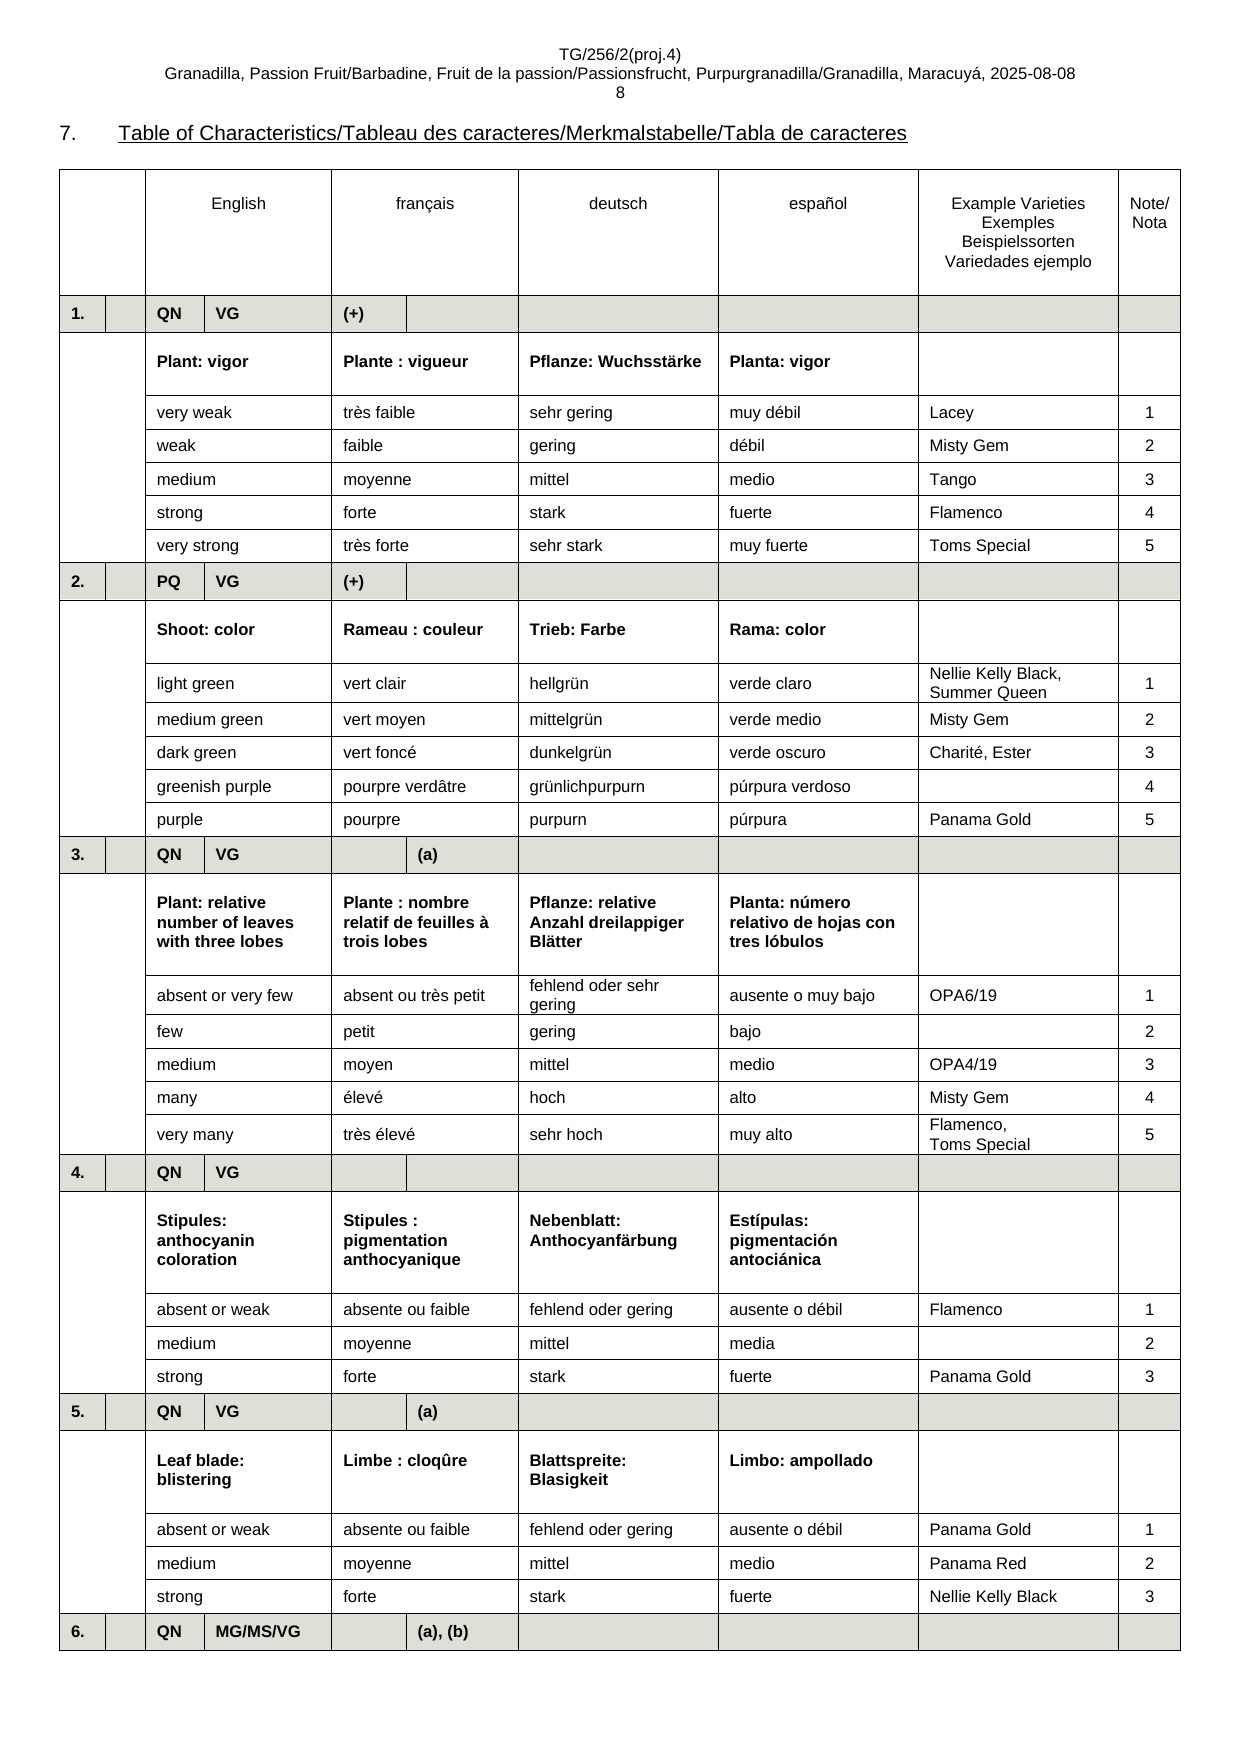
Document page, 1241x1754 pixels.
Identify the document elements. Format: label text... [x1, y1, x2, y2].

table_cell [60, 1431, 145, 1613]
table_cell Panama Gold [919, 1360, 1118, 1393]
table_header deutsch [519, 170, 718, 294]
table_cell very strong [146, 530, 331, 562]
table_cell 1 [1119, 976, 1180, 1014]
table_cell [519, 837, 718, 873]
table_cell Toms Special [919, 530, 1118, 562]
table_header [60, 170, 145, 294]
table_cell [519, 1394, 718, 1430]
table_cell moyenne [332, 463, 518, 495]
table_cell [332, 837, 406, 873]
table_cell fuerte [719, 496, 918, 529]
table_cell [1119, 1431, 1180, 1513]
table_cell [60, 874, 145, 1153]
table_cell VG [205, 563, 331, 599]
table_cell [60, 601, 145, 836]
table_cell PQ [146, 563, 204, 599]
table_cell medium [146, 1327, 331, 1359]
table_cell [919, 601, 1118, 663]
table_cell Stipules: anthocyanin coloration [146, 1192, 331, 1293]
table_header Note/ Nota [1119, 170, 1180, 294]
table_cell medio [719, 463, 918, 495]
table_cell vert foncé [332, 737, 518, 769]
table_cell QN [146, 296, 204, 332]
table_cell [519, 1614, 718, 1650]
table_cell [919, 563, 1118, 599]
table_cell púrpura [719, 803, 918, 836]
table_cell 4. [60, 1155, 105, 1191]
table_cell muy fuerte [719, 530, 918, 562]
table_cell 1 [1119, 1294, 1180, 1326]
table_cell dunkelgrün [519, 737, 718, 769]
table_cell 2 [1119, 703, 1180, 736]
table_cell Flamenco [919, 1294, 1118, 1326]
table_cell très forte [332, 530, 518, 562]
table_cell 2 [1119, 1327, 1180, 1359]
table_cell verde medio [719, 703, 918, 736]
subtitle Table of Characteristics/Tableau des caracteres/Merkmalstabelle/Tabla de caracteres [59, 121, 1181, 145]
table_header français [332, 170, 518, 294]
table_cell forte [332, 1580, 518, 1613]
table_cell (a) [407, 1394, 518, 1430]
table_cell [106, 837, 145, 873]
table_cell 3. [60, 837, 105, 873]
table_cell [407, 563, 518, 599]
table_cell forte [332, 1360, 518, 1393]
table_cell hellgrün [519, 664, 718, 702]
table_cell [332, 1155, 406, 1191]
table_cell [919, 333, 1118, 395]
table_cell 2 [1119, 1015, 1180, 1047]
table_cell sehr gering [519, 396, 718, 429]
table_cell forte [332, 496, 518, 529]
table_cell Flamenco, Toms Special [919, 1115, 1118, 1153]
table_cell VG [205, 296, 331, 332]
table_cell 4 [1119, 496, 1180, 529]
table_cell absent or weak [146, 1514, 331, 1546]
table_cell [719, 1155, 918, 1191]
table_cell muy alto [719, 1115, 918, 1153]
table_cell stark [519, 1580, 718, 1613]
table_cell pourpre verdâtre [332, 770, 518, 802]
table_cell [1119, 601, 1180, 663]
table_cell gering [519, 1015, 718, 1047]
table_cell mittel [519, 463, 718, 495]
table_cell very weak [146, 396, 331, 429]
table_cell Shoot: color [146, 601, 331, 663]
table_cell (+) [332, 563, 406, 599]
table_cell Misty Gem [919, 1082, 1118, 1114]
table_cell Planta: vigor [719, 333, 918, 395]
table_cell [1119, 1614, 1180, 1650]
table_cell strong [146, 1580, 331, 1613]
table_cell QN [146, 1155, 204, 1191]
table_cell élevé [332, 1082, 518, 1114]
table_cell fuerte [719, 1580, 918, 1613]
table_cell [407, 296, 518, 332]
table_cell medio [719, 1049, 918, 1081]
table_cell medio [719, 1547, 918, 1579]
table_cell Limbo: ampollado [719, 1431, 918, 1513]
table_cell medium [146, 1049, 331, 1081]
table_cell sehr hoch [519, 1115, 718, 1153]
table_cell Flamenco [919, 496, 1118, 529]
table_cell absent or very few [146, 976, 331, 1014]
table_cell [919, 1394, 1118, 1430]
table_cell medium [146, 1547, 331, 1579]
table_cell [719, 296, 918, 332]
table_cell [106, 296, 145, 332]
table_cell púrpura verdoso [719, 770, 918, 802]
table_cell medium green [146, 703, 331, 736]
table_cell [919, 874, 1118, 975]
table_cell 4 [1119, 770, 1180, 802]
table_cell mittelgrün [519, 703, 718, 736]
table_cell [1119, 837, 1180, 873]
table_cell 1 [1119, 1514, 1180, 1546]
table_cell 6. [60, 1614, 105, 1650]
table_cell Nebenblatt: Anthocyanfärbung [519, 1192, 718, 1293]
table_cell très faible [332, 396, 518, 429]
table_cell 5 [1119, 1115, 1180, 1153]
table_cell [106, 563, 145, 599]
table_cell ausente o muy bajo [719, 976, 918, 1014]
table_cell alto [719, 1082, 918, 1114]
table_cell medium [146, 463, 331, 495]
table_cell 2. [60, 563, 105, 599]
table_cell Planta: número relativo de hojas con tres lóbulos [719, 874, 918, 975]
table_cell [919, 1155, 1118, 1191]
table_cell [60, 333, 145, 562]
table_cell greenish purple [146, 770, 331, 802]
table_cell Limbe : cloqûre [332, 1431, 518, 1513]
table_cell Misty Gem [919, 430, 1118, 462]
table_cell Plant: vigor [146, 333, 331, 395]
table_cell fehlend oder sehr gering [519, 976, 718, 1014]
table_cell pourpre [332, 803, 518, 836]
table_cell weak [146, 430, 331, 462]
table_cell MG/MS/VG [205, 1614, 331, 1650]
table_cell [106, 1155, 145, 1191]
table_cell OPA4/19 [919, 1049, 1118, 1081]
table_cell absente ou faible [332, 1514, 518, 1546]
table_cell 1 [1119, 664, 1180, 702]
table_cell grünlichpurpurn [519, 770, 718, 802]
table_cell QN [146, 1394, 204, 1430]
table_cell vert moyen [332, 703, 518, 736]
table_cell OPA6/19 [919, 976, 1118, 1014]
table_cell 5 [1119, 530, 1180, 562]
table_cell (+) [332, 296, 406, 332]
table_cell dark green [146, 737, 331, 769]
table_cell Tango [919, 463, 1118, 495]
table_cell (a) [407, 837, 518, 873]
table_cell 5 [1119, 803, 1180, 836]
table_cell Pflanze: Wuchsstärke [519, 333, 718, 395]
table_cell [919, 1614, 1118, 1650]
table_cell verde claro [719, 664, 918, 702]
table_cell Leaf blade: blistering [146, 1431, 331, 1513]
table_cell 2 [1119, 430, 1180, 462]
table_cell [719, 837, 918, 873]
table_cell Plant: relative number of leaves with three lobes [146, 874, 331, 975]
table_cell [332, 1614, 406, 1650]
table_cell Pflanze: relative Anzahl dreilappiger Blätter [519, 874, 718, 975]
table_cell moyenne [332, 1327, 518, 1359]
table_cell fehlend oder gering [519, 1514, 718, 1546]
table_cell [519, 1155, 718, 1191]
table_cell 4 [1119, 1082, 1180, 1114]
table_cell QN [146, 1614, 204, 1650]
table_cell verde oscuro [719, 737, 918, 769]
table_cell [106, 1614, 145, 1650]
table_cell [919, 770, 1118, 802]
table_cell 3 [1119, 1360, 1180, 1393]
table_cell [719, 563, 918, 599]
table_cell [919, 1327, 1118, 1359]
table_cell ausente o débil [719, 1294, 918, 1326]
table_cell Nellie Kelly Black [919, 1580, 1118, 1613]
table_cell Lacey [919, 396, 1118, 429]
table_cell fuerte [719, 1360, 918, 1393]
table_cell [919, 1431, 1118, 1513]
table_cell [1119, 1394, 1180, 1430]
table_cell 1. [60, 296, 105, 332]
table_cell [719, 1614, 918, 1650]
table_cell [519, 296, 718, 332]
table_cell Plante : nombre relatif de feuilles à trois lobes [332, 874, 518, 975]
table_cell [1119, 333, 1180, 395]
table_cell absent ou très petit [332, 976, 518, 1014]
table_cell purpurn [519, 803, 718, 836]
table_cell [407, 1155, 518, 1191]
table_cell 1 [1119, 396, 1180, 429]
table_cell gering [519, 430, 718, 462]
table_cell [719, 1394, 918, 1430]
table_cell Misty Gem [919, 703, 1118, 736]
table_cell Panama Gold [919, 1514, 1118, 1546]
table_cell Estípulas: pigmentación antociánica [719, 1192, 918, 1293]
table_cell Panama Red [919, 1547, 1118, 1579]
table_cell very many [146, 1115, 331, 1153]
table_cell 3 [1119, 463, 1180, 495]
table_cell 3 [1119, 1049, 1180, 1081]
table_cell Charité, Ester [919, 737, 1118, 769]
table_cell mittel [519, 1327, 718, 1359]
table_cell muy débil [719, 396, 918, 429]
table_cell (a), (b) [407, 1614, 518, 1650]
table_cell VG [205, 1394, 331, 1430]
table_cell absent or weak [146, 1294, 331, 1326]
table_cell hoch [519, 1082, 718, 1114]
table_cell [919, 1015, 1118, 1047]
table_cell Rameau : couleur [332, 601, 518, 663]
table_cell Plante : vigueur [332, 333, 518, 395]
table_cell [332, 1394, 406, 1430]
table_cell faible [332, 430, 518, 462]
table_cell [919, 837, 1118, 873]
table_cell [1119, 874, 1180, 975]
table_cell très élevé [332, 1115, 518, 1153]
table_cell light green [146, 664, 331, 702]
table_cell moyen [332, 1049, 518, 1081]
table_cell Nellie Kelly Black, Summer Queen [919, 664, 1118, 702]
table_cell media [719, 1327, 918, 1359]
table_cell moyenne [332, 1547, 518, 1579]
table_cell Panama Gold [919, 803, 1118, 836]
table_header English [146, 170, 331, 294]
table_cell [919, 1192, 1118, 1293]
table_cell purple [146, 803, 331, 836]
table_cell stark [519, 1360, 718, 1393]
table_cell [1119, 1155, 1180, 1191]
table_cell 2 [1119, 1547, 1180, 1579]
table_cell fehlend oder gering [519, 1294, 718, 1326]
table_cell stark [519, 496, 718, 529]
table_cell QN [146, 837, 204, 873]
table_cell [106, 1394, 145, 1430]
table_cell few [146, 1015, 331, 1047]
table_cell strong [146, 496, 331, 529]
table_cell 5. [60, 1394, 105, 1430]
table_cell sehr stark [519, 530, 718, 562]
table_cell bajo [719, 1015, 918, 1047]
table_cell [1119, 296, 1180, 332]
table_cell Trieb: Farbe [519, 601, 718, 663]
table_cell [1119, 563, 1180, 599]
table_cell many [146, 1082, 331, 1114]
table_cell Blattspreite: Blasigkeit [519, 1431, 718, 1513]
table_cell Rama: color [719, 601, 918, 663]
table_cell VG [205, 1155, 331, 1191]
table_cell [919, 296, 1118, 332]
table_cell petit [332, 1015, 518, 1047]
table_cell 3 [1119, 737, 1180, 769]
table_cell 3 [1119, 1580, 1180, 1613]
table_cell absente ou faible [332, 1294, 518, 1326]
table_cell [1119, 1192, 1180, 1293]
table_cell VG [205, 837, 331, 873]
table_cell [60, 1192, 145, 1393]
table_cell [519, 563, 718, 599]
table_cell vert clair [332, 664, 518, 702]
table_cell Stipules : pigmentation anthocyanique [332, 1192, 518, 1293]
table_cell mittel [519, 1049, 718, 1081]
table_cell strong [146, 1360, 331, 1393]
table_cell ausente o débil [719, 1514, 918, 1546]
table_cell débil [719, 430, 918, 462]
table_header Example Varieties Exemples Beispielssorten Variedades ejemplo [919, 170, 1118, 294]
table_header español [719, 170, 918, 294]
table_cell mittel [519, 1547, 718, 1579]
